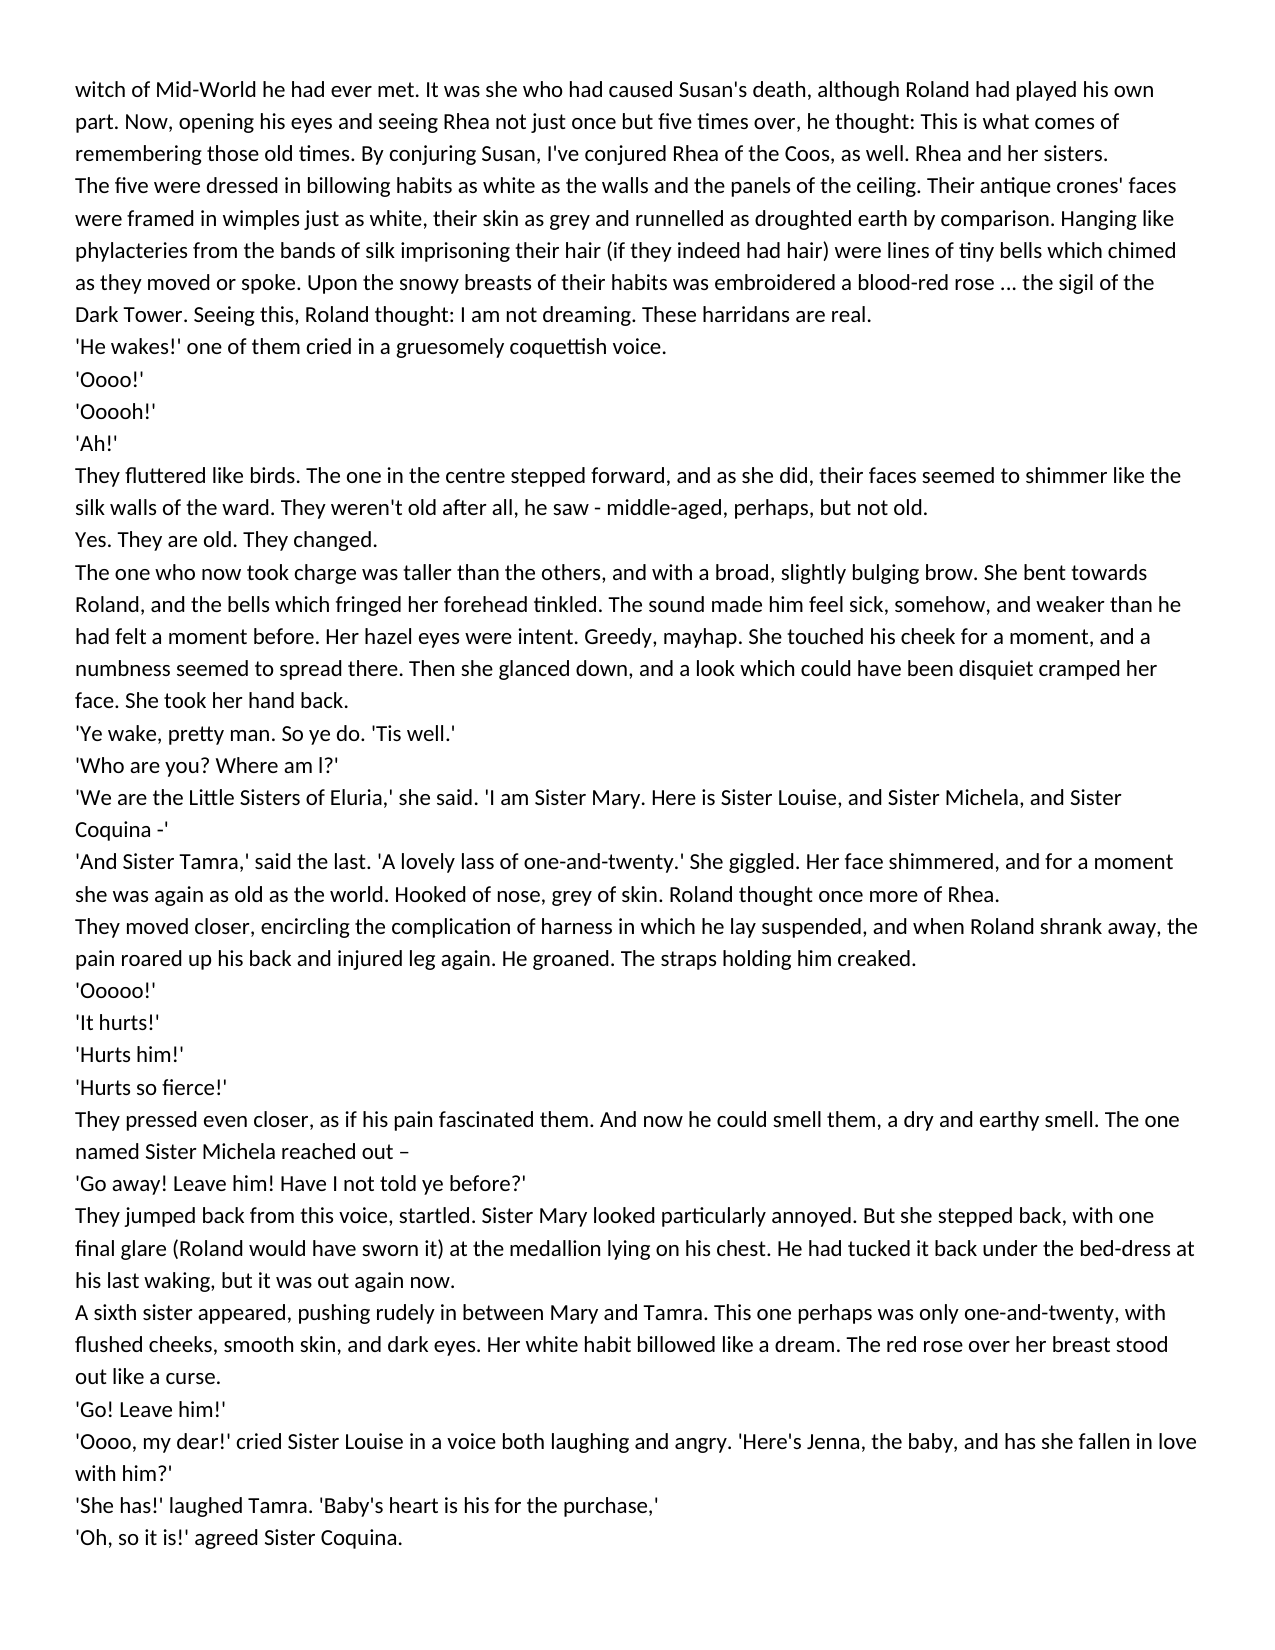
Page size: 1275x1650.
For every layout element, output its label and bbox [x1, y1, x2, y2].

text [75, 75, 1200, 1551]
